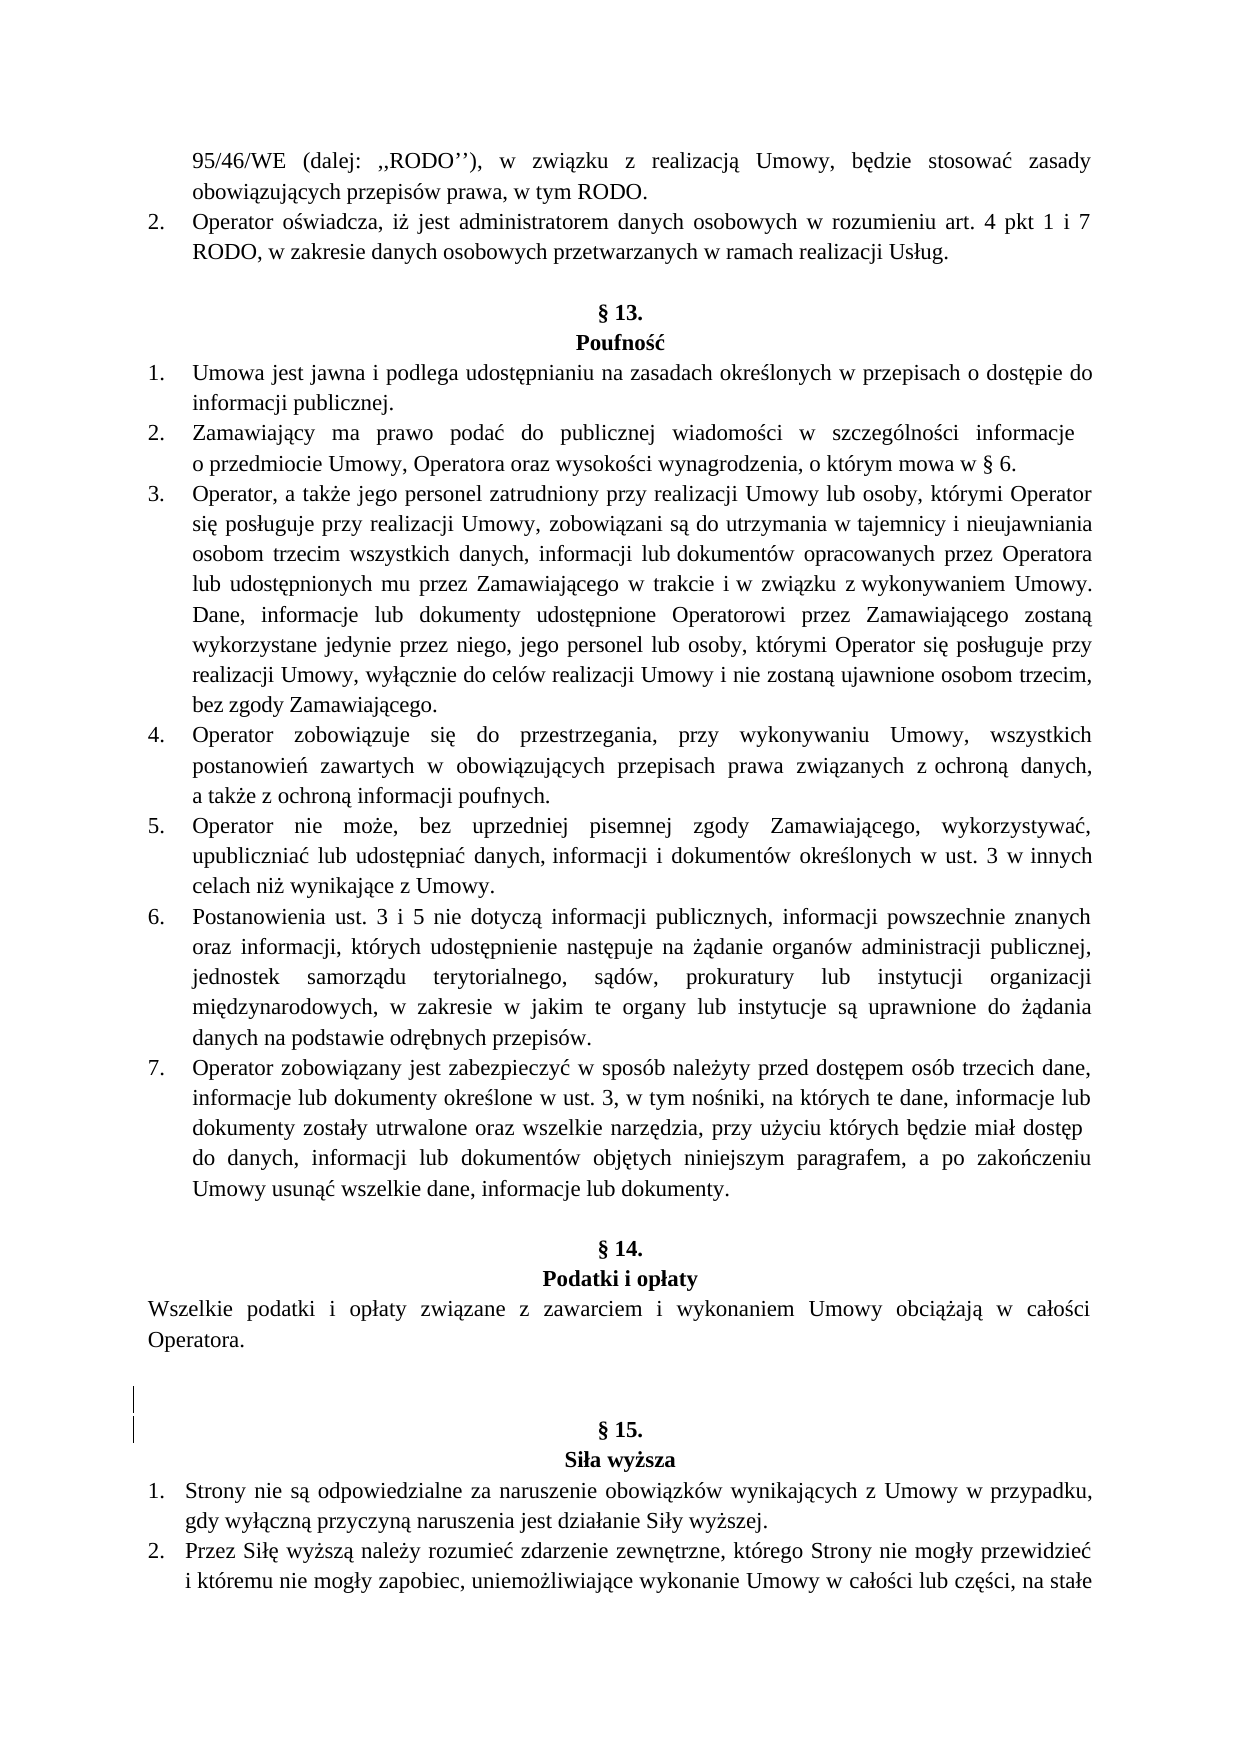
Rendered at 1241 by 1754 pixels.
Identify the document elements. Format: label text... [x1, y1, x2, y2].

list Strony nie są odpowiedzialne za naruszenie obowiązków wynikających z Umowy w przypadku, gdy wyłączną przyczyną naruszenia jest działanie Siły wyższej. [148, 1477, 1093, 1533]
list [148, 148, 1093, 204]
list Operator, a także jego personel zatrudniony przy realizacji Umowy lub osoby, którymi Operator się posługuje przy realizacji Umowy, zobowiązani są do utrzymania w tajemnicy i nieujawniania osobom trzecim wszystkich danych, informacji lub dokumentów opracowanych przez Operatora lub udostępnionych mu przez Zamawiającego w trakcie i w związku z wykonywaniem Umowy. Dane, informacje lub dokumenty udostępnione Operatorowi przez Zamawiającego zostaną wykorzystane jedynie przez niego, jego personel lub osoby, którymi Operator się posługuje przy realizacji Umowy, wyłącznie do celów realizacji Umowy i nie zostaną ujawnione osobom trzecim, bez zgody Zamawiającego. [148, 480, 1093, 718]
text § 13. [148, 299, 1093, 325]
text § 15. [148, 1416, 1093, 1443]
text Wszelkie podatki i opłaty związane z zawarciem i wykonaniem Umowy obciążają w całości Operatora. [148, 1296, 1093, 1352]
list Operator zobowiązuje się do przestrzegania, przy wykonywaniu Umowy, wszystkich postanowień zawartych w obowiązujących przepisach prawa związanych z ochroną danych, a także z ochroną informacji poufnych. [148, 722, 1093, 808]
text Siła wyższa [148, 1447, 1093, 1473]
list Operator zobowiązany jest zabezpieczyć w sposób należyty przed dostępem osób trzecich dane, informacje lub dokumenty określone w ust. 3, w tym nośniki, na których te dane, informacje lub dokumenty zostały utrwalone oraz wszelkie narzędzia, przy użyciu których będzie miał dostęp do danych, informacji lub dokumentów objętych niniejszym paragrafem, a po zakończeniu Umowy usunąć wszelkie dane, informacje lub dokumenty. [148, 1054, 1093, 1201]
list Operator nie może, bez uprzedniej pisemnej zgody Zamawiającego, wykorzystywać, upubliczniać lub udostępniać danych, informacji i dokumentów określonych w ust. 3 w innych celach niż wynikające z Umowy. [148, 812, 1093, 899]
text Podatki i opłaty [148, 1265, 1093, 1292]
list Zamawiający ma prawo podać do publicznej wiadomości w szczególności informacje o przedmiocie Umowy, Operatora oraz wysokości wynagrodzenia, o którym mowa w § 6. [148, 419, 1093, 476]
list Umowa jest jawna i podlega udostępnianiu na zasadach określonych w przepisach o dostępie do informacji publicznej. [148, 359, 1093, 416]
text § 14. [148, 1235, 1093, 1261]
list Postanowienia ust. 3 i 5 nie dotyczą informacji publicznych, informacji powszechnie znanych oraz informacji, których udostępnienie następuje na żądanie organów administracji publicznej, jednostek samorządu terytorialnego, sądów, prokuratury lub instytucji organizacji międzynarodowych, w zakresie w jakim te organy lub instytucje są uprawnione do żądania danych na podstawie odrębnych przepisów. [148, 903, 1093, 1050]
text Poufność [148, 329, 1093, 355]
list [148, 1537, 1093, 1594]
list Operator oświadcza, iż jest administratorem danych osobowych w rozumieniu art. 4 pkt 1 i 7 RODO, w zakresie danych osobowych przetwarzanych w ramach realizacji Usług. [148, 208, 1093, 264]
